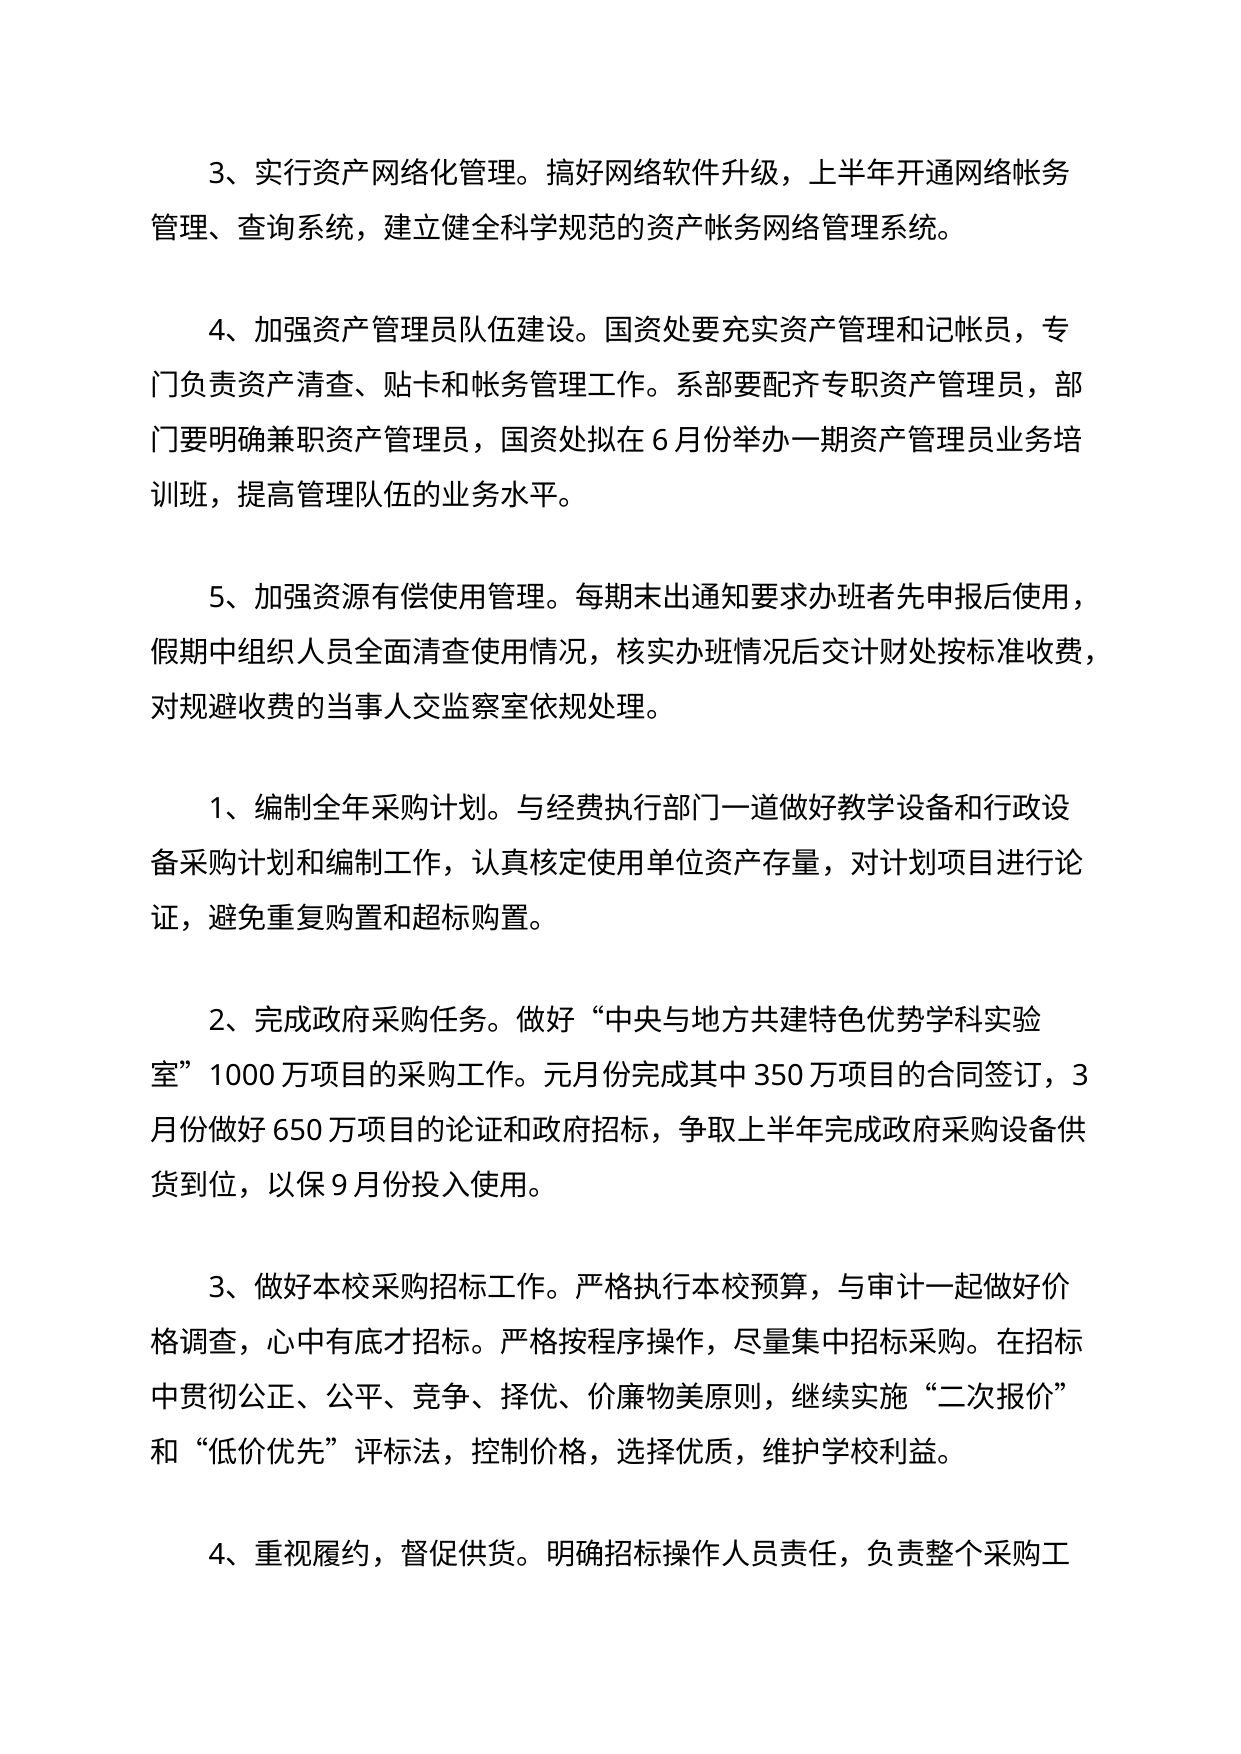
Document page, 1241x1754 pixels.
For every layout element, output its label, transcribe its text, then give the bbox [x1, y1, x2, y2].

text 1、编制全年采购计划。与经费执行部门一道做好教学设备和行政设备采购计划和编制工作，认真核定使用单位资产存量，对计划项目进行论证，避免重复购置和超标购置。 [150, 785, 1090, 937]
text 5、加强资源有偿使用管理。每期末出通知要求办班者先申报后使用，假期中组织人员全面清查使用情况，核实办班情况后交计财处按标准收费，对规避收费的当事人交监察室依规处理。 [150, 573, 1090, 726]
text 3、做好本校采购招标工作。严格执行本校预算，与审计一起做好价格调查，心中有底才招标。严格按程序操作，尽量集中招标采购。在招标中贯彻公正、公平、竞争、择优、价廉物美原则，继续实施“二次报价”和“低价优先”评标法，控制价格，选择优质，维护学校利益。 [150, 1264, 1090, 1471]
text 3、实行资产网络化管理。搞好网络软件升级，上半年开通网络帐务管理、查询系统，建立健全科学规范的资产帐务网络管理系统。 [150, 150, 1090, 247]
text 2、完成政府采购任务。做好“中央与地方共建特色优势学科实验室”1000万项目的采购工作。元月份完成其中350万项目的合同签订，3月份做好650万项目的论证和政府招标，争取上半年完成政府采购设备供货到位，以保9月份投入使用。 [150, 997, 1090, 1204]
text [150, 1530, 1090, 1573]
text 4、加强资产管理员队伍建设。国资处要充实资产管理和记帐员，专门负责资产清查、贴卡和帐务管理工作。系部要配齐专职资产管理员，部门要明确兼职资产管理员，国资处拟在6月份举办一期资产管理员业务培训班，提高管理队伍的业务水平。 [150, 307, 1090, 514]
